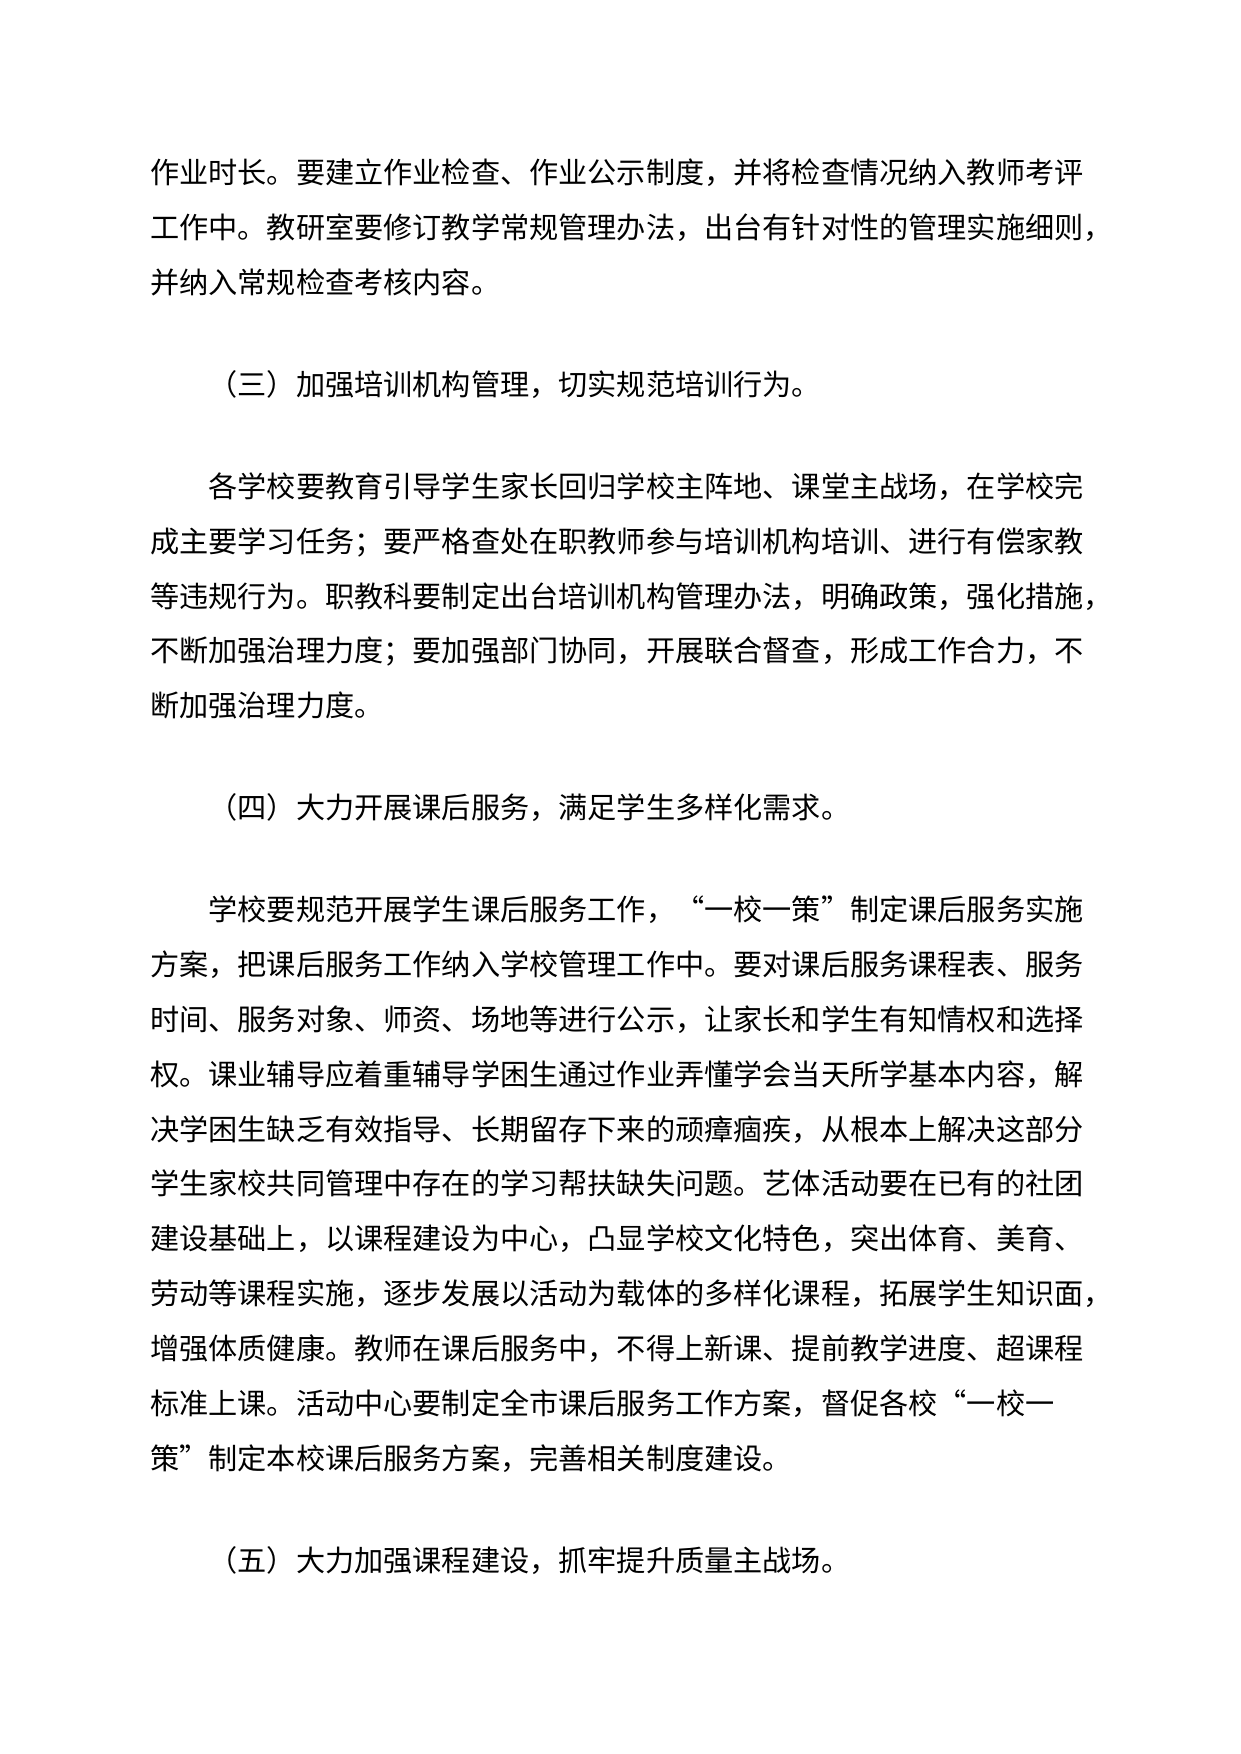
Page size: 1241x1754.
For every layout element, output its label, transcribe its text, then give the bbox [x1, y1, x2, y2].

text 学校要规范开展学生课后服务工作，“一校一策”制定课后服务实施方案，把课后服务工作纳入学校管理工作中。要对课后服务课程表、服务时间、服务对象、师资、场地等进行公示，让家长和学生有知情权和选择权。课业辅导应着重辅导学困生通过作业弄懂学会当天所学基本内容，解决学困生缺乏有效指导、长期留存下来的顽瘴痼疾，从根本上解决这部分学生家校共同管理中存在的学习帮扶缺失问题。艺体活动要在已有的社团建设基础上，以课程建设为中心，凸显学校文化特色，突出体育、美育、劳动等课程实施，逐步发展以活动为载体的多样化课程，拓展学生知识面，增强体质健康。教师在课后服务中，不得上新课、提前教学进度、超课程标准上课。活动中心要制定全市课后服务工作方案，督促各校“一校一策”制定本校课后服务方案，完善相关制度建设。 [150, 886, 1090, 1478]
text 各学校要教育引导学生家长回归学校主阵地、课堂主战场，在学校完成主要学习任务；要严格查处在职教师参与培训机构培训、进行有偿家教等违规行为。职教科要制定出台培训机构管理办法，明确政策，强化措施，不断加强治理力度；要加强部门协同，开展联合督查，形成工作合力，不断加强治理力度。 [150, 463, 1090, 725]
text （四）大力开展课后服务，满足学生多样化需求。 [150, 785, 1090, 827]
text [150, 150, 1090, 302]
text （五）大力加强课程建设，抓牢提升质量主战场。 [150, 1537, 1090, 1579]
text （三）加强培训机构管理，切实规范培训行为。 [150, 362, 1090, 404]
